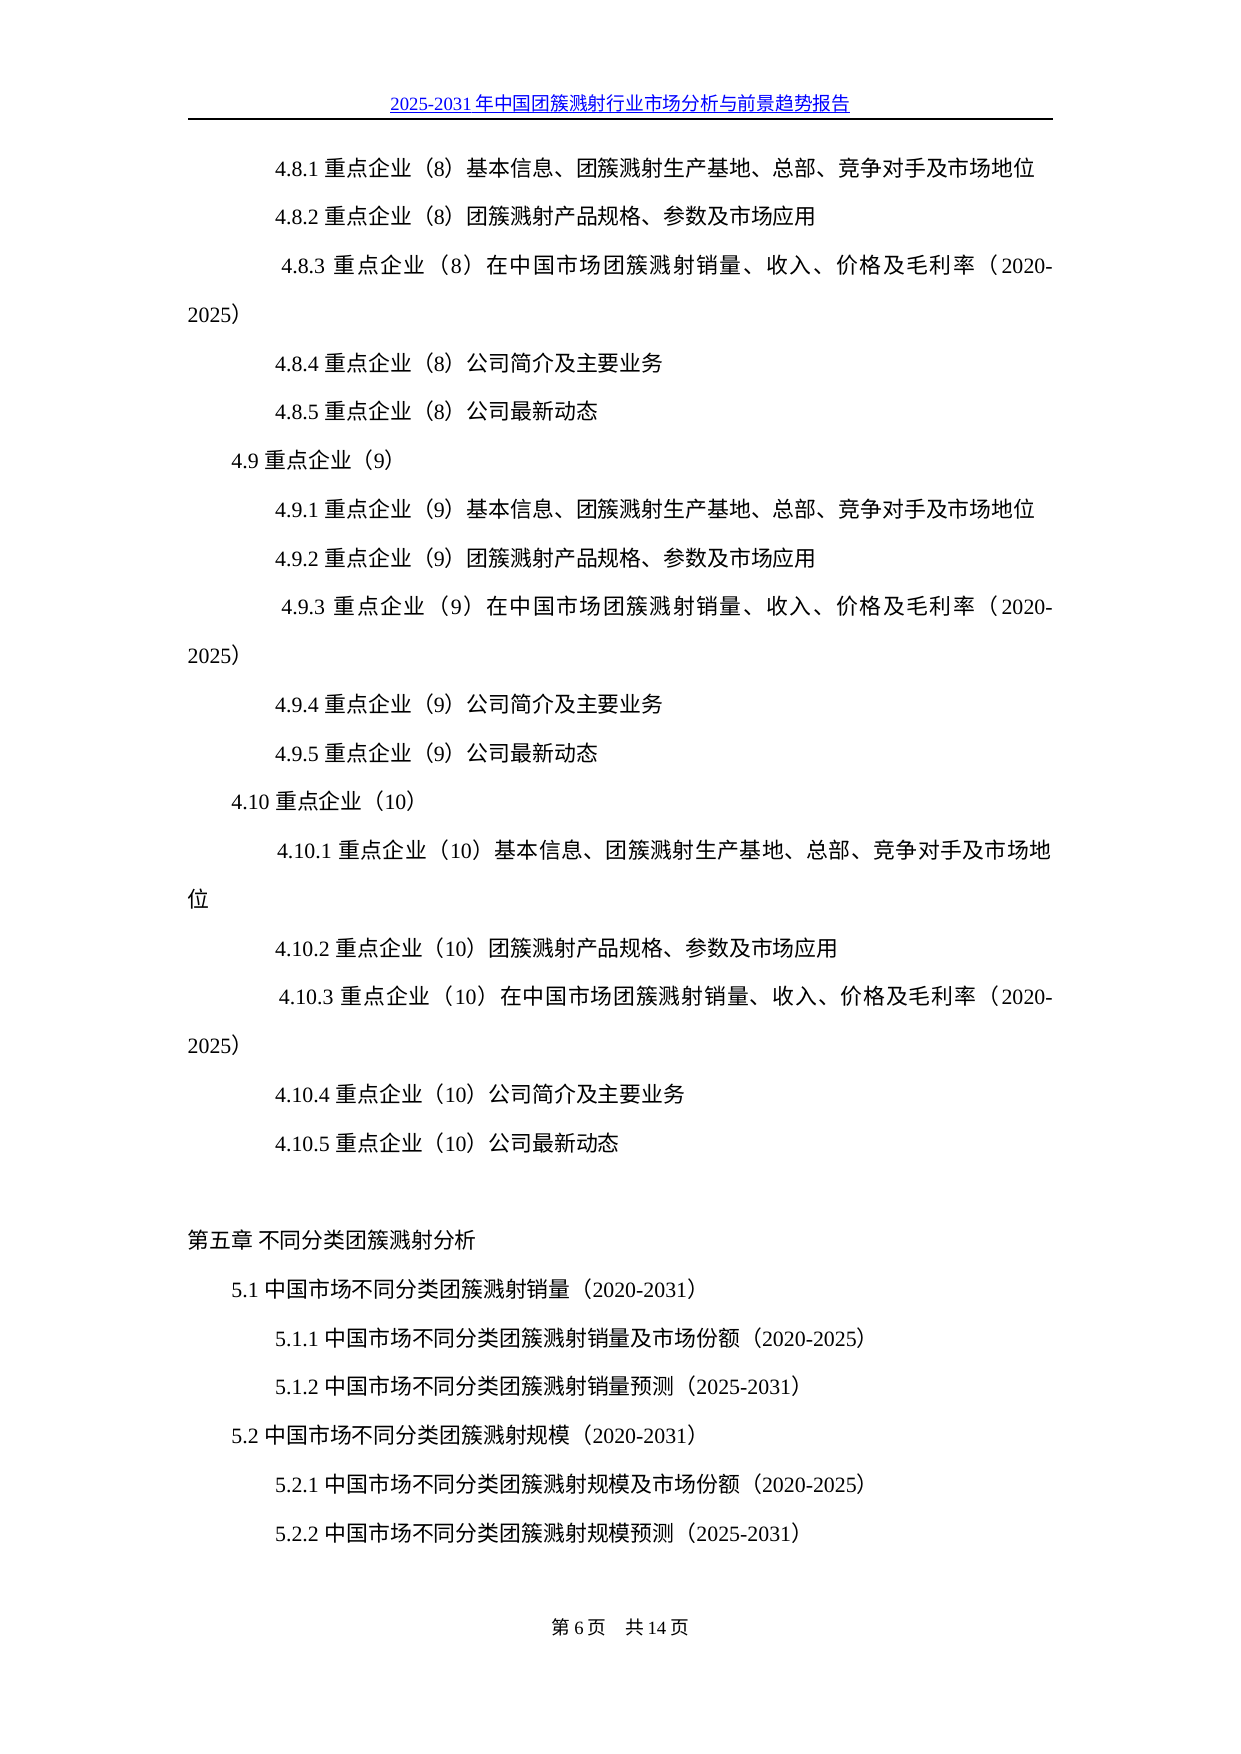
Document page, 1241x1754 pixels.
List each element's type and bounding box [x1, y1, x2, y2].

text [187, 150, 1053, 1548]
